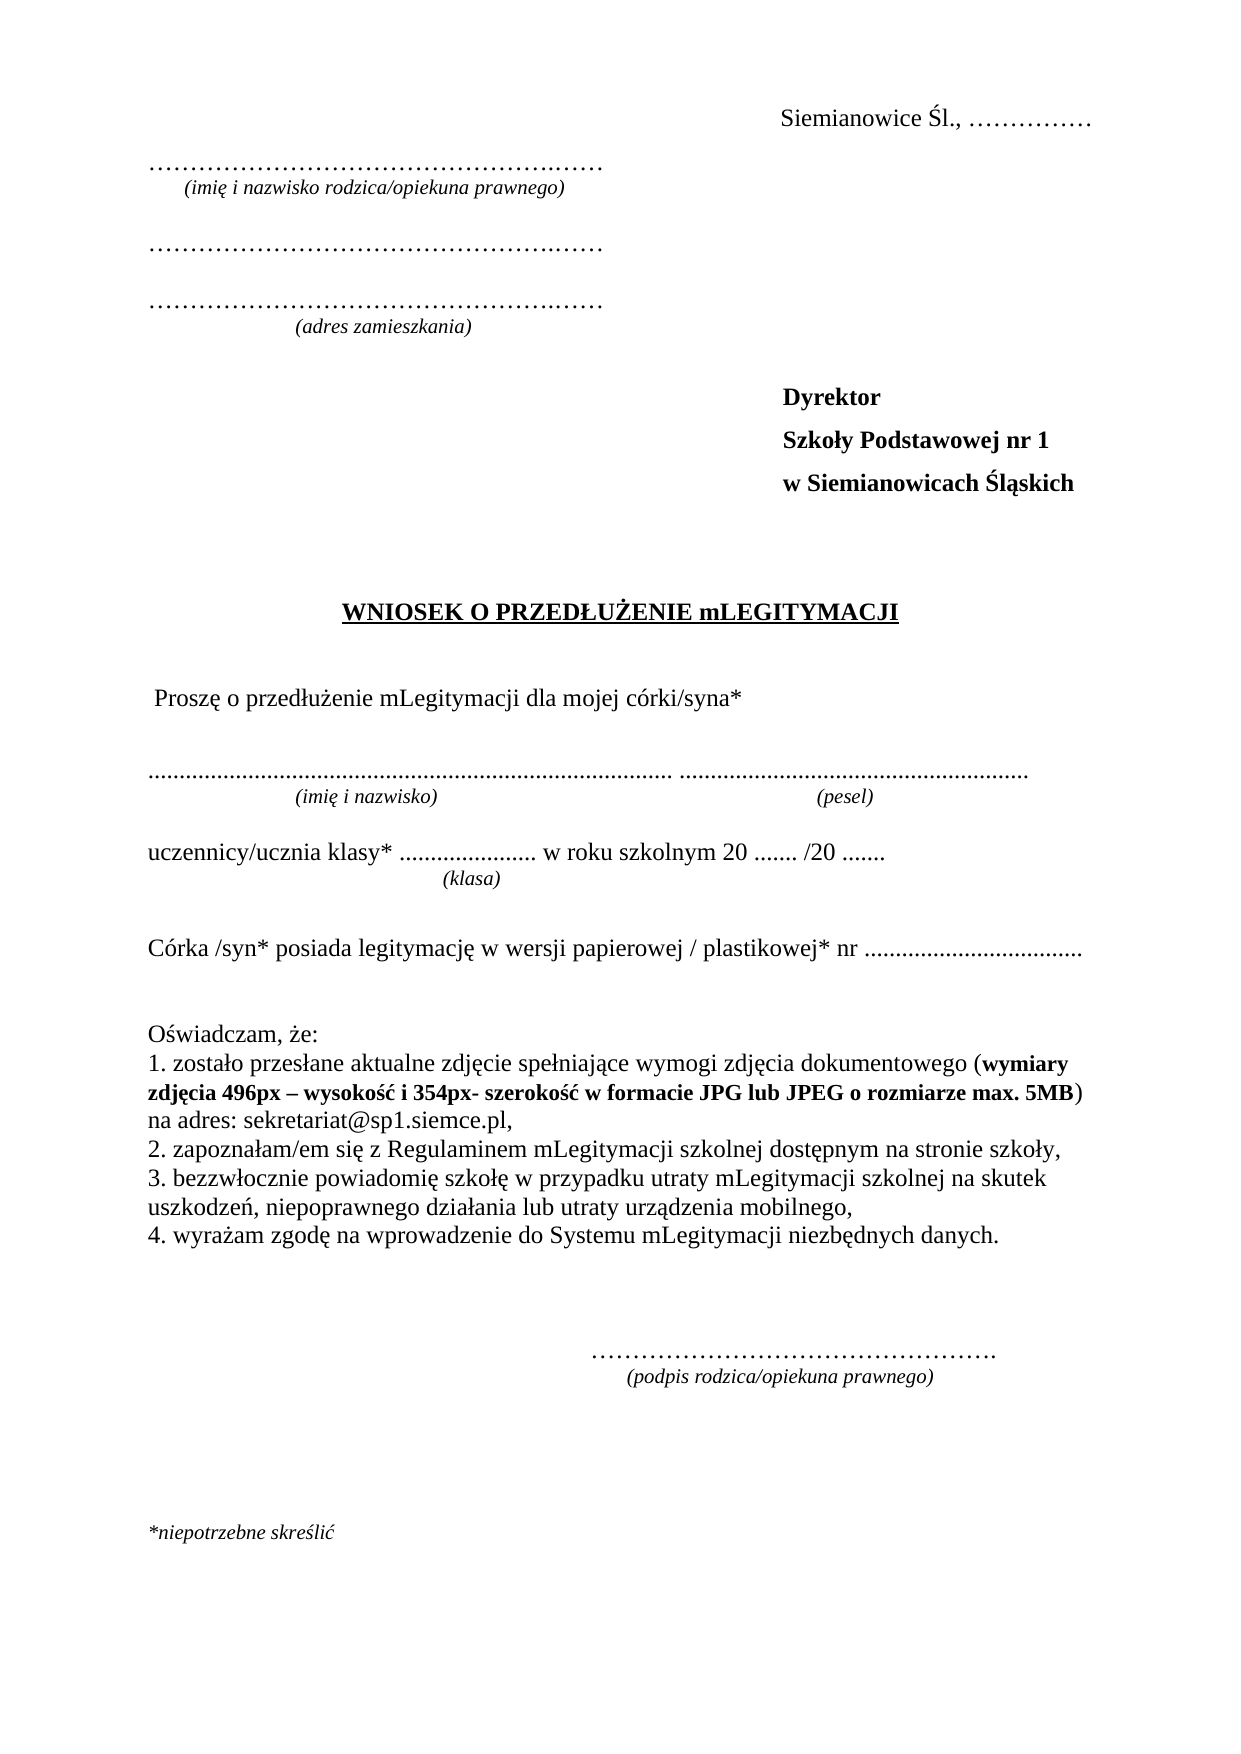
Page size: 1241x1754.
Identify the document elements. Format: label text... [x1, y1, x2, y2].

text Szkoły Podstawowej nr 1 [709, 425, 1093, 453]
text Córka /syn* posiada legitymację w wersji papierowej / plastikowej* nr ................................... [148, 933, 1093, 962]
text WNIOSEK O PRZEDŁUŻENIE mLEGITYMACJI [148, 597, 1093, 626]
text (imię i nazwisko rodzica/opiekuna prawnego) [148, 175, 1093, 199]
text Dyrektor [516, 382, 1093, 410]
text Siemianowice Śl., …………… [148, 103, 1093, 132]
text uczennicy/ucznia klasy* ...................... w roku szkolnym 20 ....... /20 ....... [148, 837, 1093, 866]
text …………………………………………. [148, 1335, 1093, 1364]
text Oświadczam, że: [148, 1019, 1093, 1048]
text (klasa) [369, 866, 1093, 890]
text 4. wyrażam zgodę na wprowadzenie do Systemu mLegitymacji niezbędnych danych. [148, 1220, 1093, 1249]
text ………………………………………….…… [148, 228, 1093, 257]
text (imię i nazwisko) (pesel) [221, 784, 1093, 808]
text Proszę o przedłużenie mLegitymacji dla mojej córki/syna* [148, 683, 1093, 712]
text 2. zapoznałam/em się z Regulaminem mLegitymacji szkolnej dostępnym na stronie szkoły, [148, 1134, 1093, 1163]
text ………………………………………….…… [148, 286, 1093, 314]
text w Siemianowicach Śląskich [516, 468, 1093, 497]
text (adres zamieszkania) [221, 314, 1093, 338]
text 3. bezzwłocznie powiadomię szkołę w przypadku utraty mLegitymacji szkolnej na skutek uszkodzeń, niepoprawnego działania lub utraty urządzenia mobilnego, [148, 1163, 1093, 1220]
text (podpis rodzica/opiekuna prawnego) [516, 1364, 1093, 1388]
text ………………………………………….…… [148, 147, 1093, 175]
text *niepotrzebne skreślić [148, 1520, 1093, 1544]
text .................................................................................... ........................................................ [148, 755, 1093, 784]
text 1. zostało przesłane aktualne zdjęcie spełniające wymogi zdjęcia dokumentowego (wymiary zdjęcia 496px – wysokość i 354px- szerokość w formacie JPG lub JPEG o rozmiarze max. 5MB) na adres: sekretariat@sp1.siemce.pl, [148, 1048, 1093, 1134]
